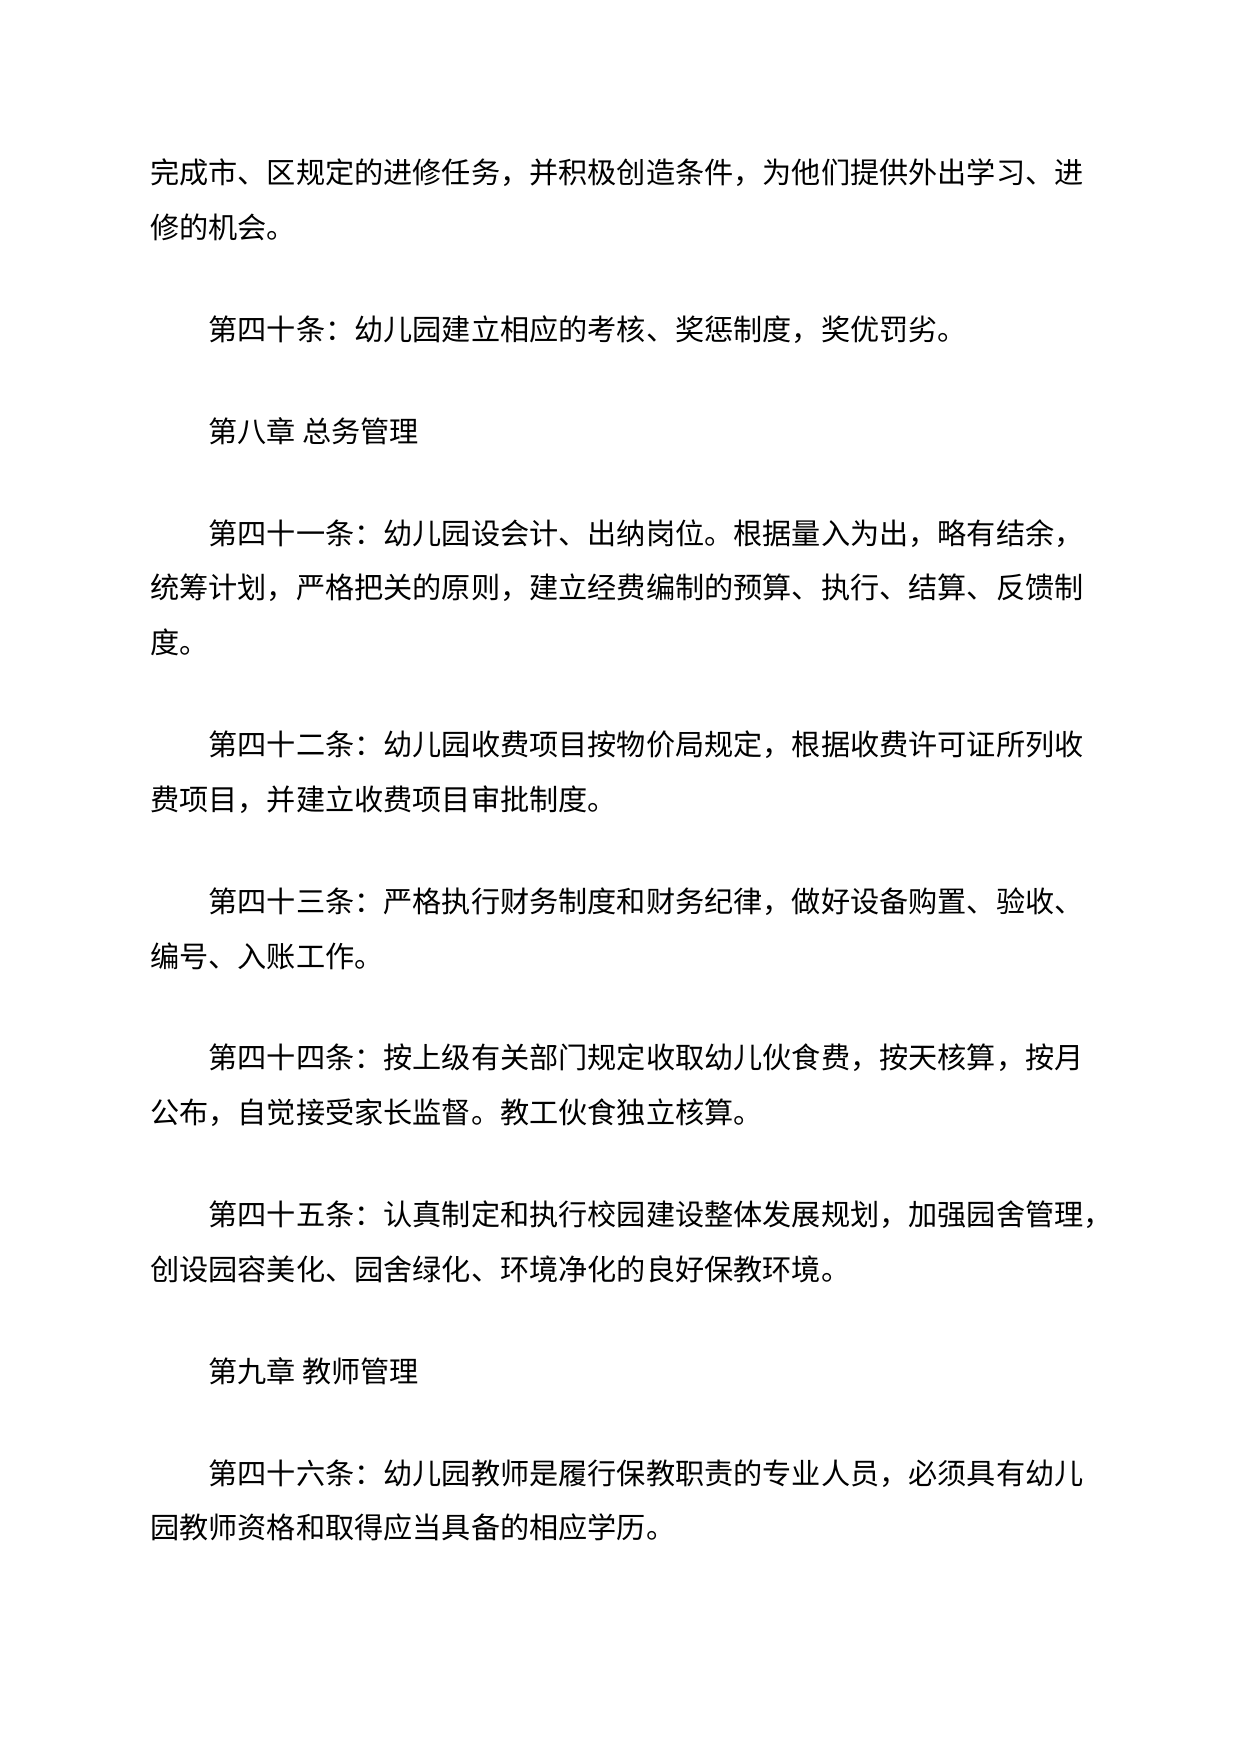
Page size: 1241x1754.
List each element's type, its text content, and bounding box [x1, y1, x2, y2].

text 第四十三条：严格执行财务制度和财务纪律，做好设备购置、验收、编号、入账工作。 [150, 878, 1090, 976]
text 第八章 总务管理 [150, 408, 1090, 451]
text 第四十六条：幼儿园教师是履行保教职责的专业人员，必须具有幼儿园教师资格和取得应当具备的相应学历。 [150, 1450, 1090, 1547]
text 第四十五条：认真制定和执行校园建设整体发展规划，加强园舍管理，创设园容美化、园舍绿化、环境净化的良好保教环境。 [150, 1192, 1090, 1289]
text 第四十二条：幼儿园收费项目按物价局规定，根据收费许可证所列收费项目，并建立收费项目审批制度。 [150, 722, 1090, 819]
text 第四十一条：幼儿园设会计、出纳岗位。根据量入为出，略有结余，统筹计划，严格把关的原则，建立经费编制的预算、执行、结算、反馈制度。 [150, 510, 1090, 662]
text 第九章 教师管理 [150, 1348, 1090, 1391]
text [150, 150, 1090, 247]
text 第四十条：幼儿园建立相应的考核、奖惩制度，奖优罚劣。 [150, 307, 1090, 349]
text 第四十四条：按上级有关部门规定收取幼儿伙食费，按天核算，按月公布，自觉接受家长监督。教工伙食独立核算。 [150, 1035, 1090, 1132]
